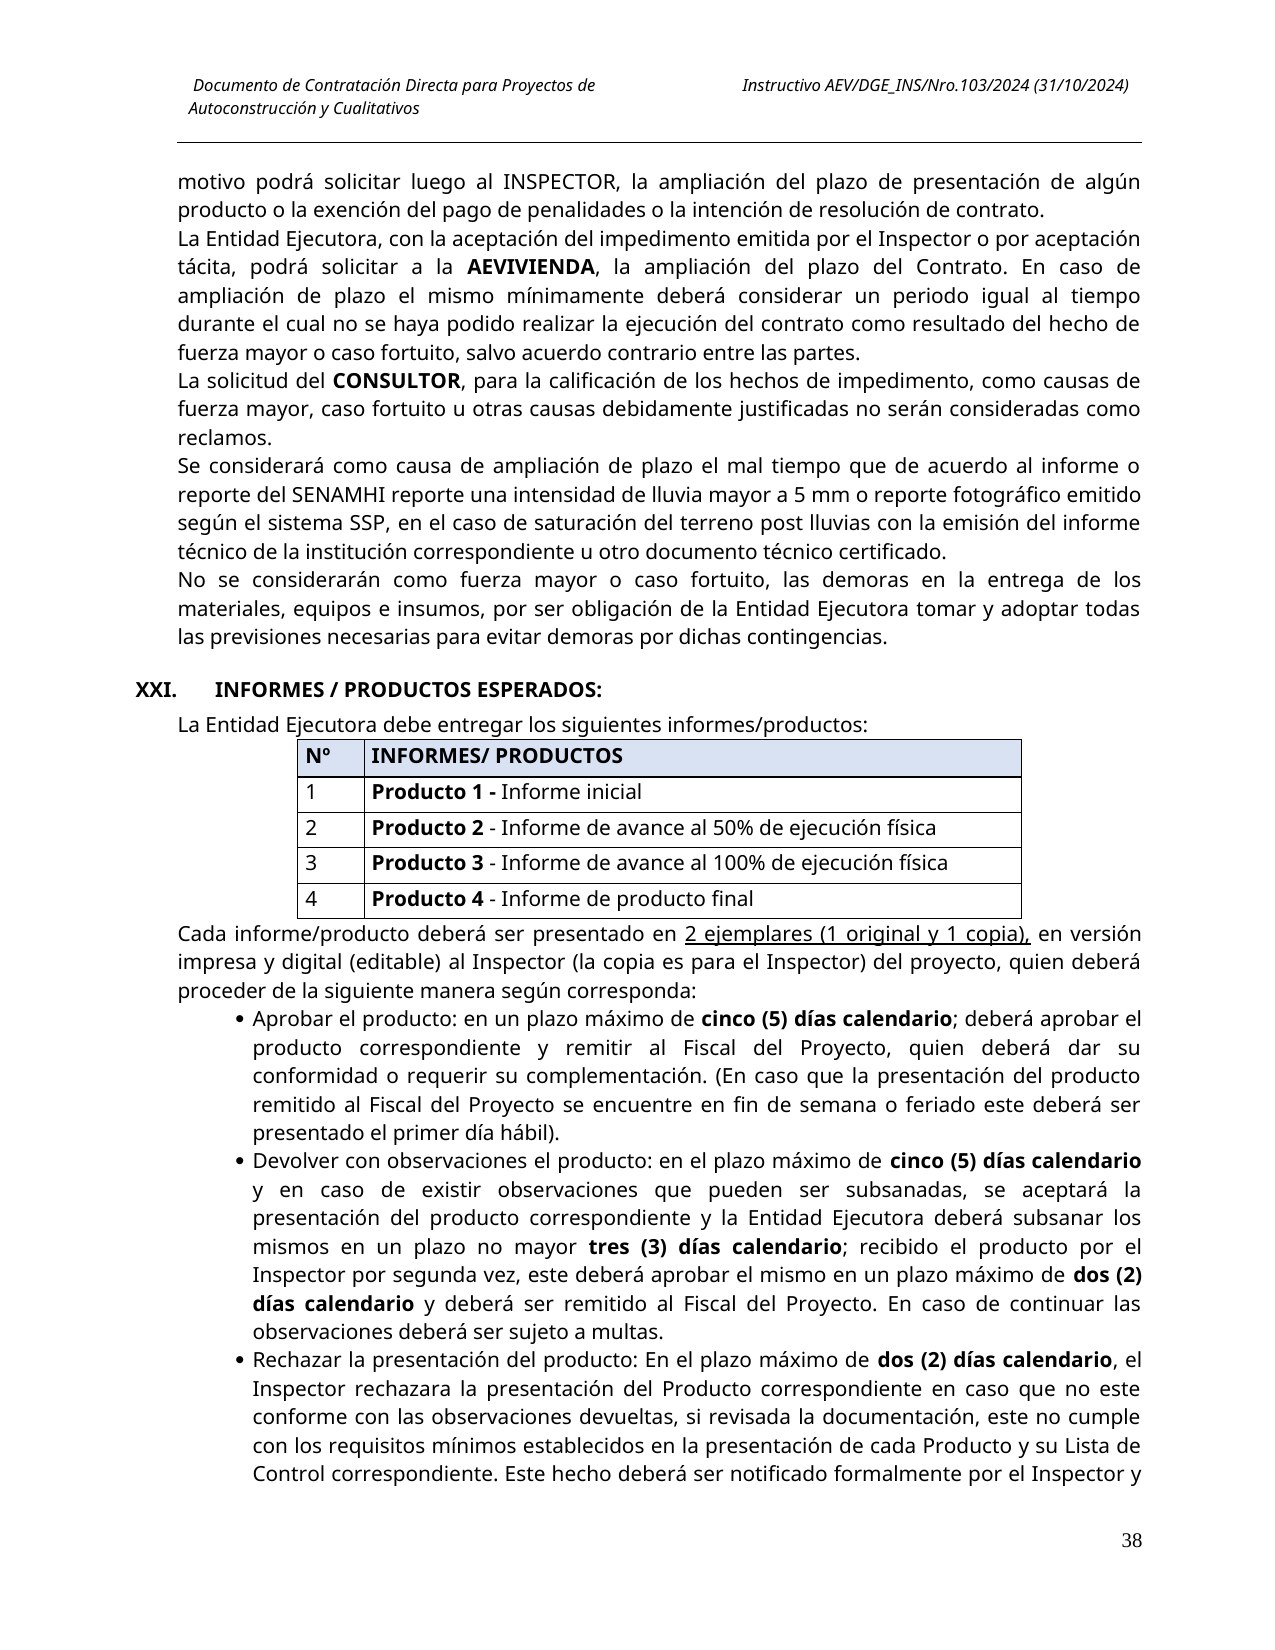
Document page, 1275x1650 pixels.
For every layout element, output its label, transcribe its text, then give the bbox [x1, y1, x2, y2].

list Devolver con observaciones el producto: en el plazo máximo de cinco (5) días calendario y en caso de existir observaciones que pueden ser subsanadas, se aceptará la presentación del producto correspondiente y la Entidad Ejecutora deberá subsanar los mismos en un plazo no mayor tres (3) días calendario; recibido el producto por el Inspector por segunda vez, este deberá aprobar el mismo en un plazo máximo de dos (2) días calendario y deberá ser remitido al Fiscal del Proyecto. En caso de continuar las observaciones deberá ser sujeto a multas. [236, 1147, 1142, 1346]
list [236, 1346, 1142, 1488]
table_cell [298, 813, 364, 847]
text La Entidad Ejecutora debe entregar los siguientes informes/productos: [177, 710, 1142, 739]
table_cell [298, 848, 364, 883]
list Aprobar el producto: en un plazo máximo de cinco (5) días calendario; deberá aprobar el producto correspondiente y remitir al Fiscal del Proyecto, quien deberá dar su conformidad o requerir su complementación. (En caso que la presentación del producto remitido al Fiscal del Proyecto se encuentre en fin de semana o feriado este deberá ser presentado el primer día hábil). [236, 1004, 1142, 1147]
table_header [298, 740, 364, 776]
text Cada informe/producto deberá ser presentado en 2 ejemplares (1 original y 1 copia), en versión impresa y digital (editable) al Inspector (la copia es para el Inspector) del proyecto, quien deberá proceder de la siguiente manera según corresponda: [177, 919, 1142, 1004]
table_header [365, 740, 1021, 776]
text La Entidad Ejecutora, con la aceptación del impedimento emitida por el Inspector o por aceptación tácita, podrá solicitar a la AEVIVIENDA, la ampliación del plazo del Contrato. En caso de ampliación de plazo el mismo mínimamente deberá considerar un periodo igual al tiempo durante el cual no se haya podido realizar la ejecución del contrato como resultado del hecho de fuerza mayor o caso fortuito, salvo acuerdo contrario entre las partes. [177, 224, 1142, 366]
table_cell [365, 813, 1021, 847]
text No se considerarán como fuerza mayor o caso fortuito, las demoras en la entrega de los materiales, equipos e insumos, por ser obligación de la Entidad Ejecutora tomar y adoptar todas las previsiones necesarias para evitar demoras por dichas contingencias. [177, 565, 1142, 651]
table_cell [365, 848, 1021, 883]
text La solicitud del CONSULTOR, para la calificación de los hechos de impedimento, como causas de fuerza mayor, caso fortuito u otras causas debidamente justificadas no serán consideradas como reclamos. [177, 366, 1142, 451]
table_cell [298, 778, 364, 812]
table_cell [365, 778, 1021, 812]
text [177, 167, 1142, 224]
text Se considerará como causa de ampliación de plazo el mal tiempo que de acuerdo al informe o reporte del SENAMHI reporte una intensidad de lluvia mayor a 5 mm o reporte fotográfico emitido según el sistema SSP, en el caso de saturación del terreno post lluvias con la emisión del informe técnico de la institución correspondiente u otro documento técnico certificado. [177, 451, 1142, 565]
list INFORMES / PRODUCTOS ESPERADOS: [177, 676, 1142, 704]
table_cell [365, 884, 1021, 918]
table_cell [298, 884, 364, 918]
